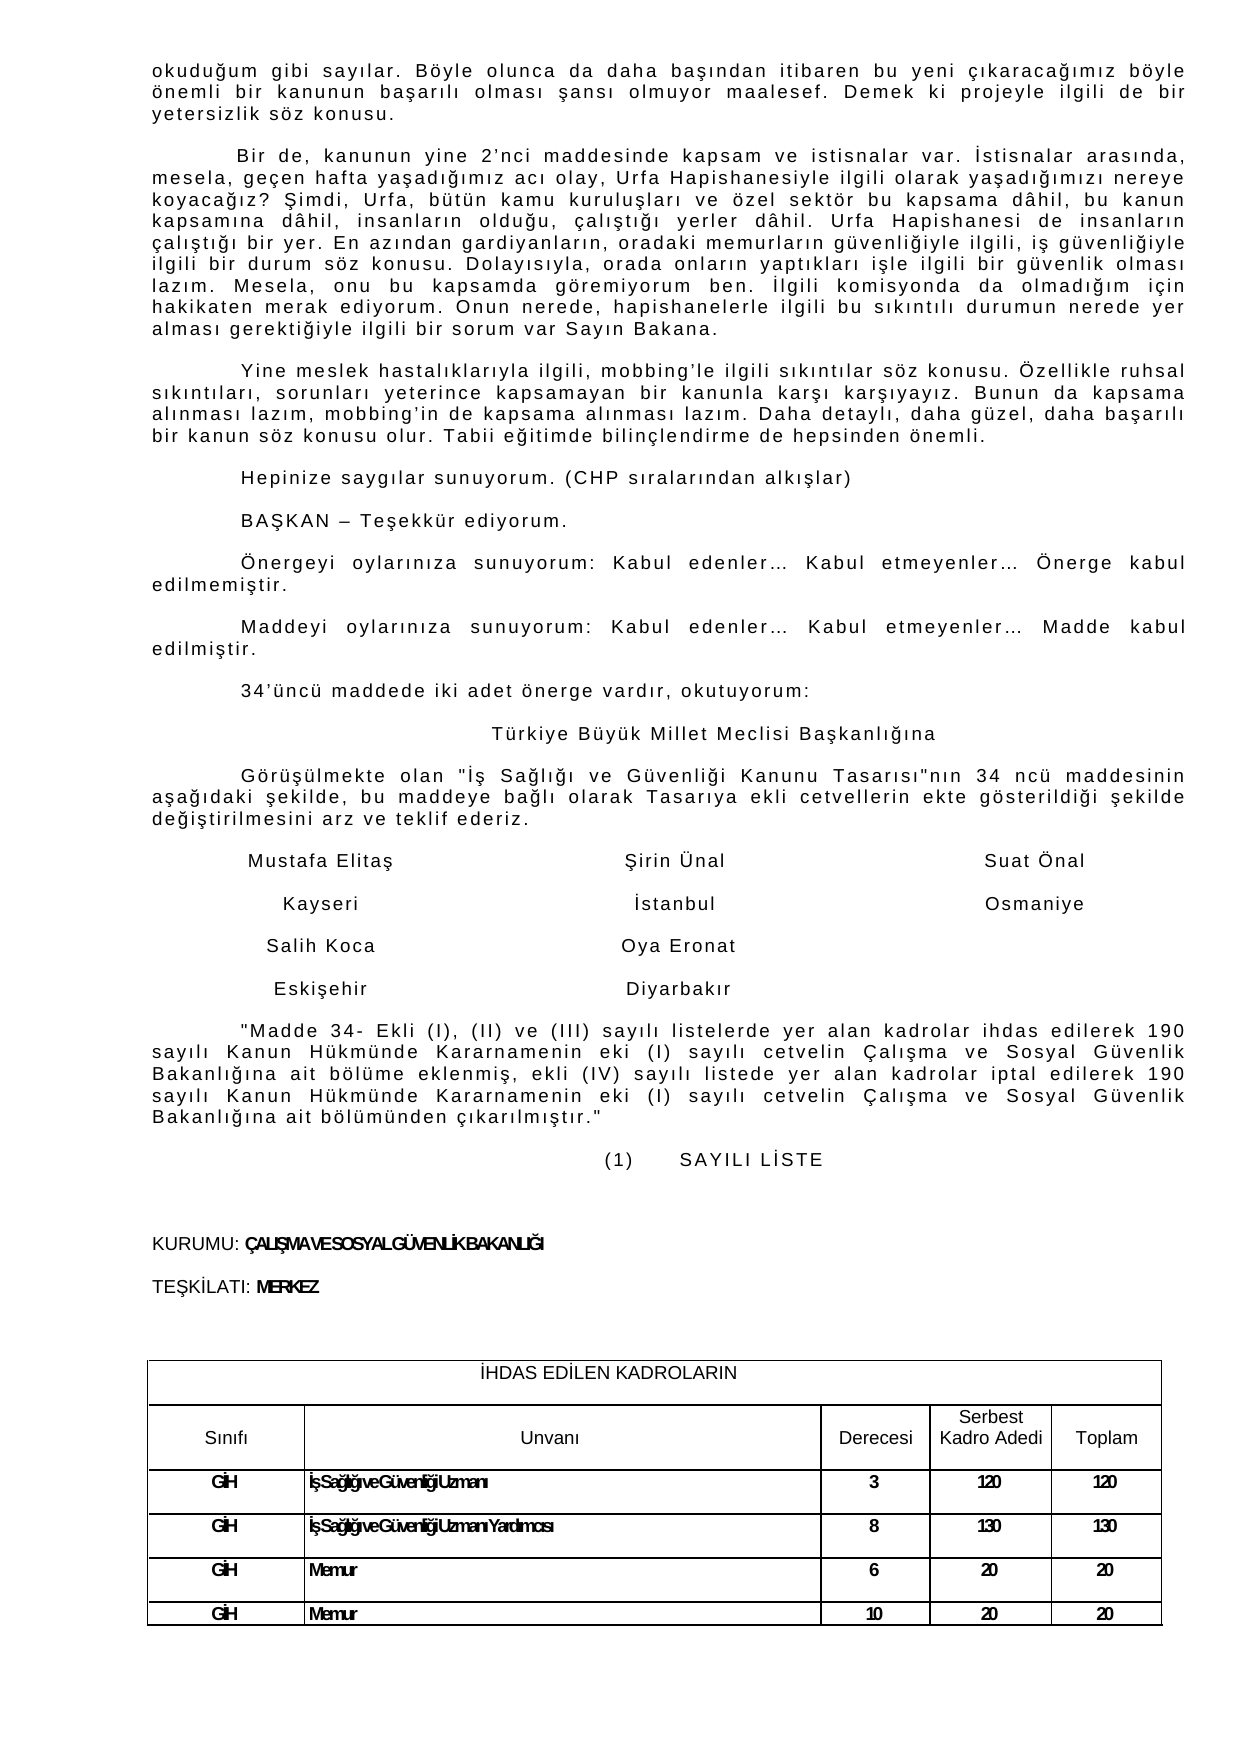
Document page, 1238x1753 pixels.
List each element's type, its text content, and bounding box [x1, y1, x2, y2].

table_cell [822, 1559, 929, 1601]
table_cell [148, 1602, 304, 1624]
text Bir de, kanunun yine 2’nci maddesinde kapsam ve istisnalar var. İstisnalar arasında, mesela, geçen hafta yaşadığımız acı olay, Urfa Hapishanesiyle ilgili olarak yaşadığımızı nereye koyacağız? Şimdi, Urfa, bütün kamu kuruluşları ve özel sektör bu kapsama dâhil, bu kanun kapsamına dâhil, insanların olduğu, çalıştığı yerler dâhil. Urfa Hapishanesi de insanların çalıştığı bir yer. En azından gardiyanların, oradaki memurların güvenliğiyle ilgili, iş güvenliğiyle ilgili bir durum söz konusu. Dolayısıyla, orada onların yaptıkları işle ilgili bir güvenlik olması lazım. Mesela, onu bu kapsamda göremiyorum ben. İlgili komisyonda da olmadığım için hakikaten merak ediyorum. Onun nerede, hapishanelerle ilgili bu sıkıntılı durumun nerede yer alması gerektiğiyle ilgili bir sorum var Sayın Bakana. [152, 145, 1186, 339]
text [152, 60, 1186, 124]
text Hepinize saygılar sunuyorum. (CHP sıralarından alkışlar) [152, 467, 1186, 489]
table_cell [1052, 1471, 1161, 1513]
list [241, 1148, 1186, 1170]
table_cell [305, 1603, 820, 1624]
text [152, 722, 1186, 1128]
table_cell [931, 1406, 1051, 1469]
text Önergeyi oylarınıza sunuyorum: Kabul edenler… Kabul etmeyenler… Önerge kabul edilmemiştir. [152, 552, 1186, 595]
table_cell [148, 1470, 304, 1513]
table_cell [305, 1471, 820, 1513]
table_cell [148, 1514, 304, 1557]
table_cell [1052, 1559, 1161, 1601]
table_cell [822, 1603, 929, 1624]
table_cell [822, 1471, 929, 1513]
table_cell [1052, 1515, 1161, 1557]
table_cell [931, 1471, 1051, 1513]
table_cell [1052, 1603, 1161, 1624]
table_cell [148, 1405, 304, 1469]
text 34’üncü maddede iki adet önerge vardır, okutuyorum: [152, 680, 1186, 701]
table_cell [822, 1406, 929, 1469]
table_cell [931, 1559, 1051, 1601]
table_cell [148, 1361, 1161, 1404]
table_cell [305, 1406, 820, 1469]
text Yine meslek hastalıklarıyla ilgili, mobbing’le ilgili sıkıntılar söz konusu. Özellikle ruhsal sıkıntıları, sorunları yeterince kapsamayan bir kanunla karşı karşıyayız. Bunun da kapsama alınması lazım, mobbing’in de kapsama alınması lazım. Daha detaylı, daha güzel, daha başarılı bir kanun söz konusu olur. Tabii eğitimde bilinçlendirme de hepsinden önemli. [152, 360, 1186, 446]
text BAŞKAN – Teşekkür ediyorum. [152, 509, 1186, 531]
text Maddeyi oylarınıza sunuyorum: Kabul edenler… Kabul etmeyenler… Madde kabul edilmiştir. [152, 616, 1186, 659]
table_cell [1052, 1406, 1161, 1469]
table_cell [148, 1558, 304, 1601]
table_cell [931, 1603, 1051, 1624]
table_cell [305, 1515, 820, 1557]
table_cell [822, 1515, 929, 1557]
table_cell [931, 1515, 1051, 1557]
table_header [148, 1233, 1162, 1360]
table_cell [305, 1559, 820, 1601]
